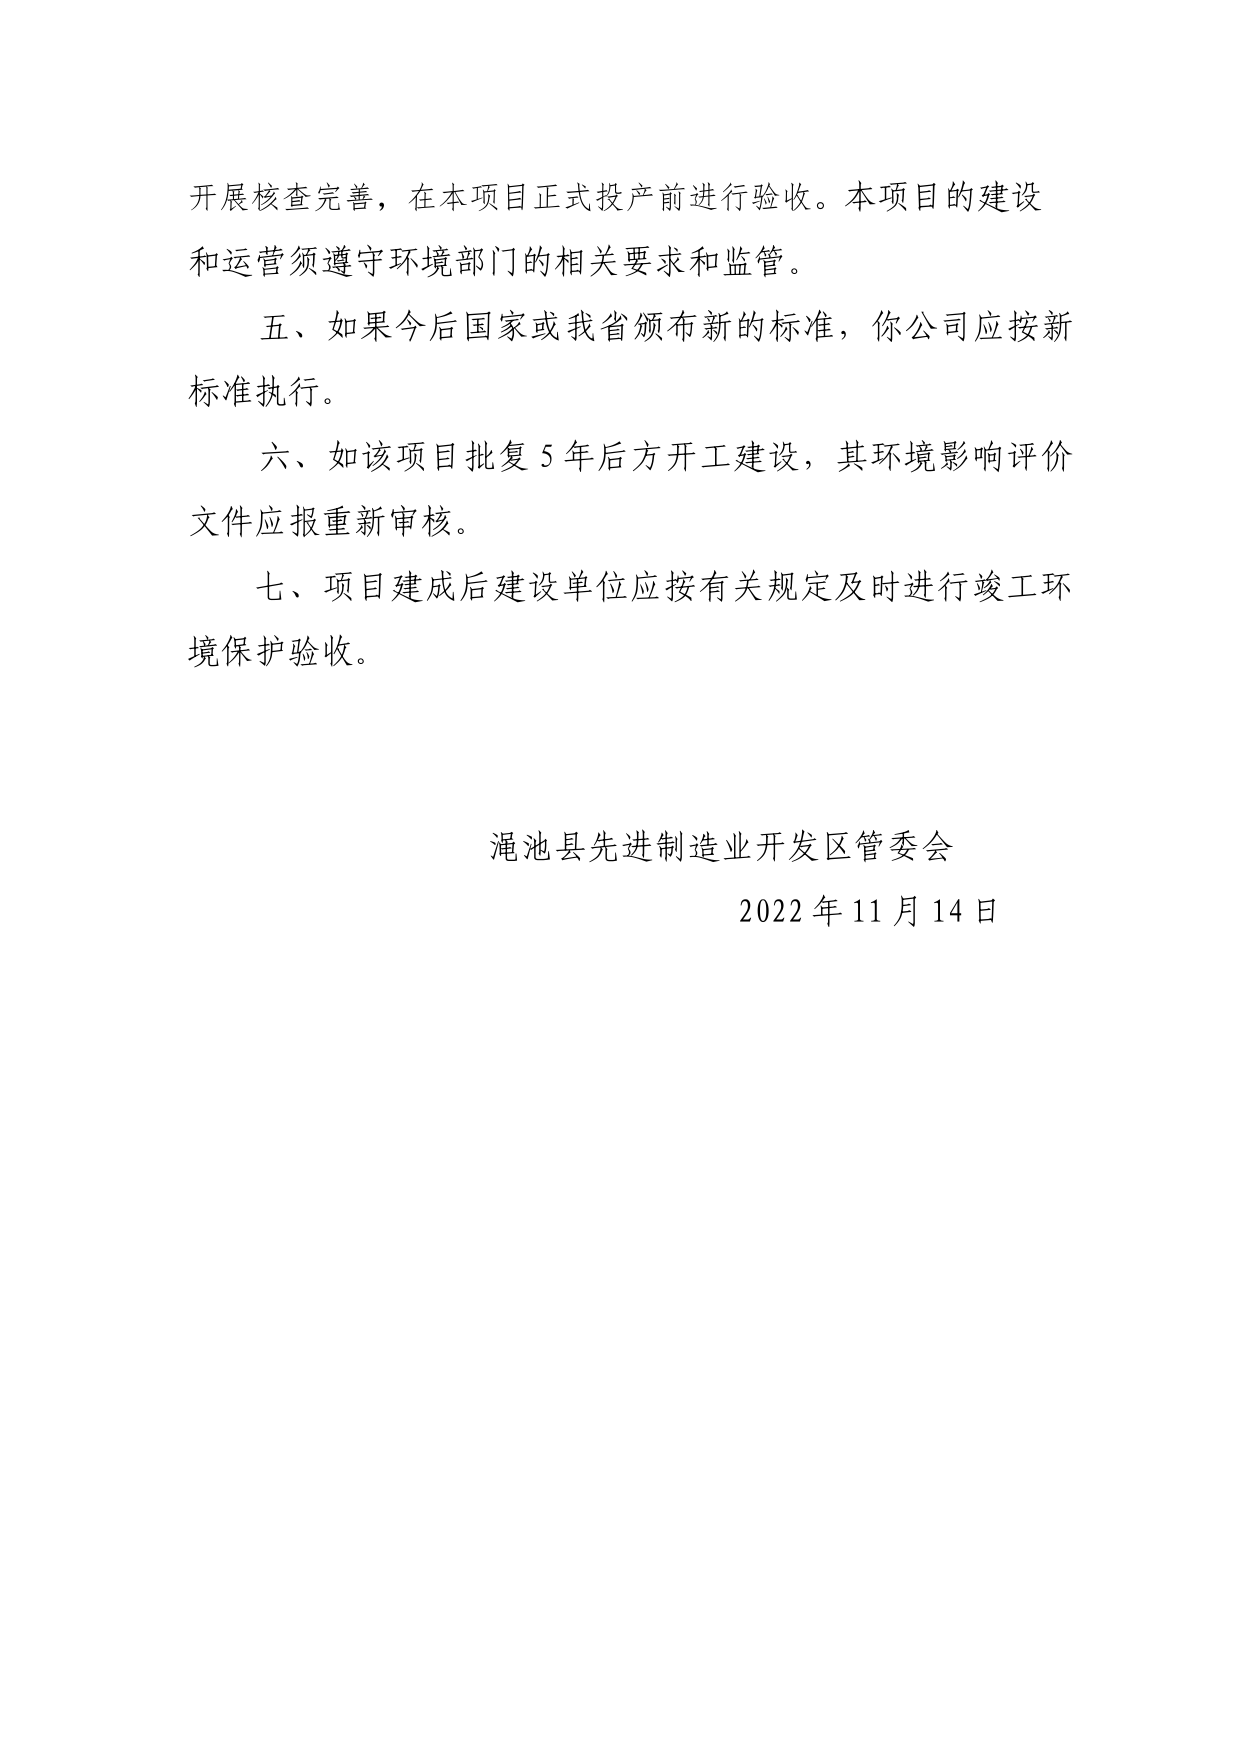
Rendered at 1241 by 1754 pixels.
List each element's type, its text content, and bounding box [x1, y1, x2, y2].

list 渑池县先进制造业开发区管委会 [187, 812, 1075, 877]
list 2022年11月14日 [187, 877, 1075, 942]
text 六、如该项目批复5年后方开工建设，其环境影响评价文件应报重新审核。 [187, 422, 1075, 552]
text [187, 162, 1075, 292]
text 五、如果今后国家或我省颁布新的标准，你公司应按新标准执行。 [187, 292, 1075, 422]
list 七、项目建成后建设单位应按有关规定及时进行竣工环境保护验收。 [187, 552, 1075, 682]
